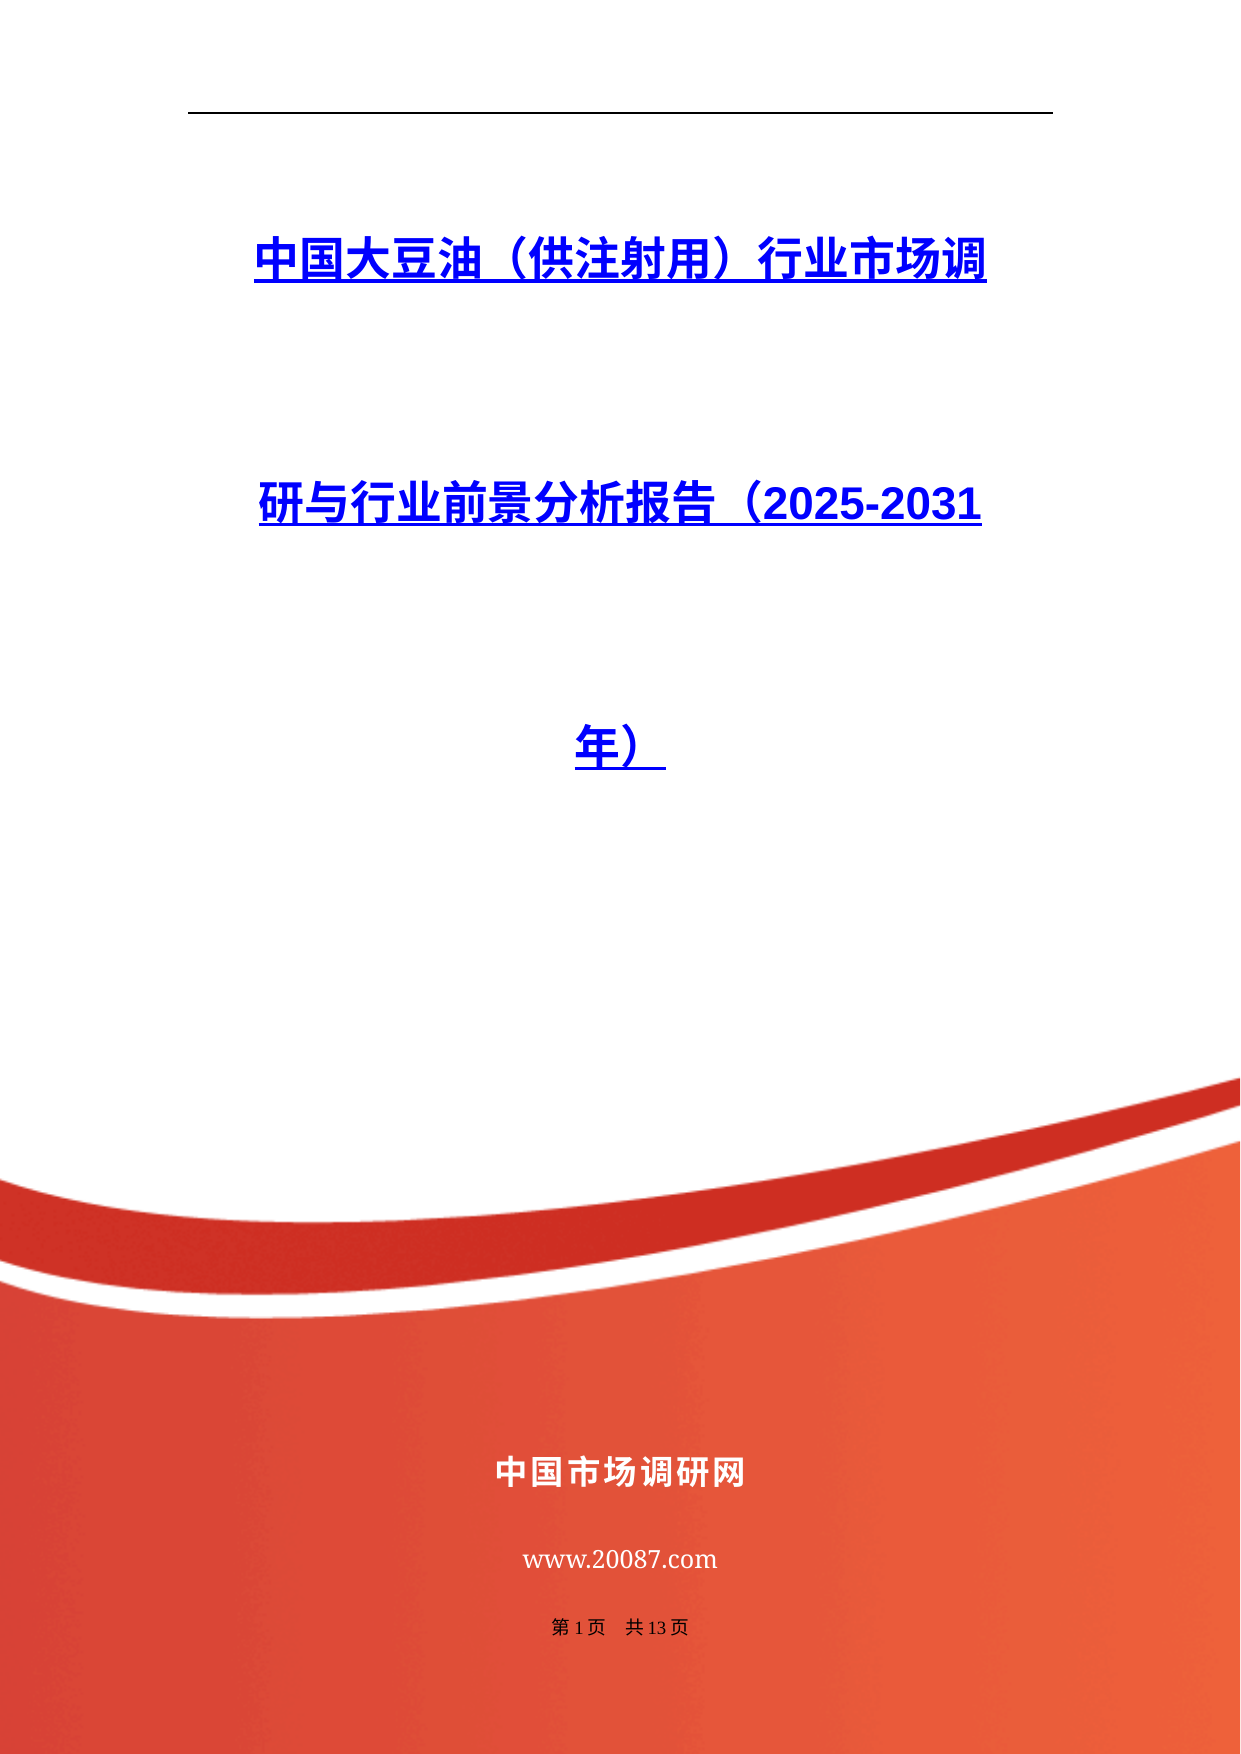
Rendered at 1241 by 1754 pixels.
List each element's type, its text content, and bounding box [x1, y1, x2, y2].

picture [0, 1006, 1241, 1754]
table_header 中国大豆油（供注射用）行业市场调研与行业前景分析报告（2025-2031年） [188, 207, 1053, 871]
subtitle 中国市场调研网 [187, 1437, 1053, 1502]
text www.20087.com [187, 1526, 1053, 1591]
